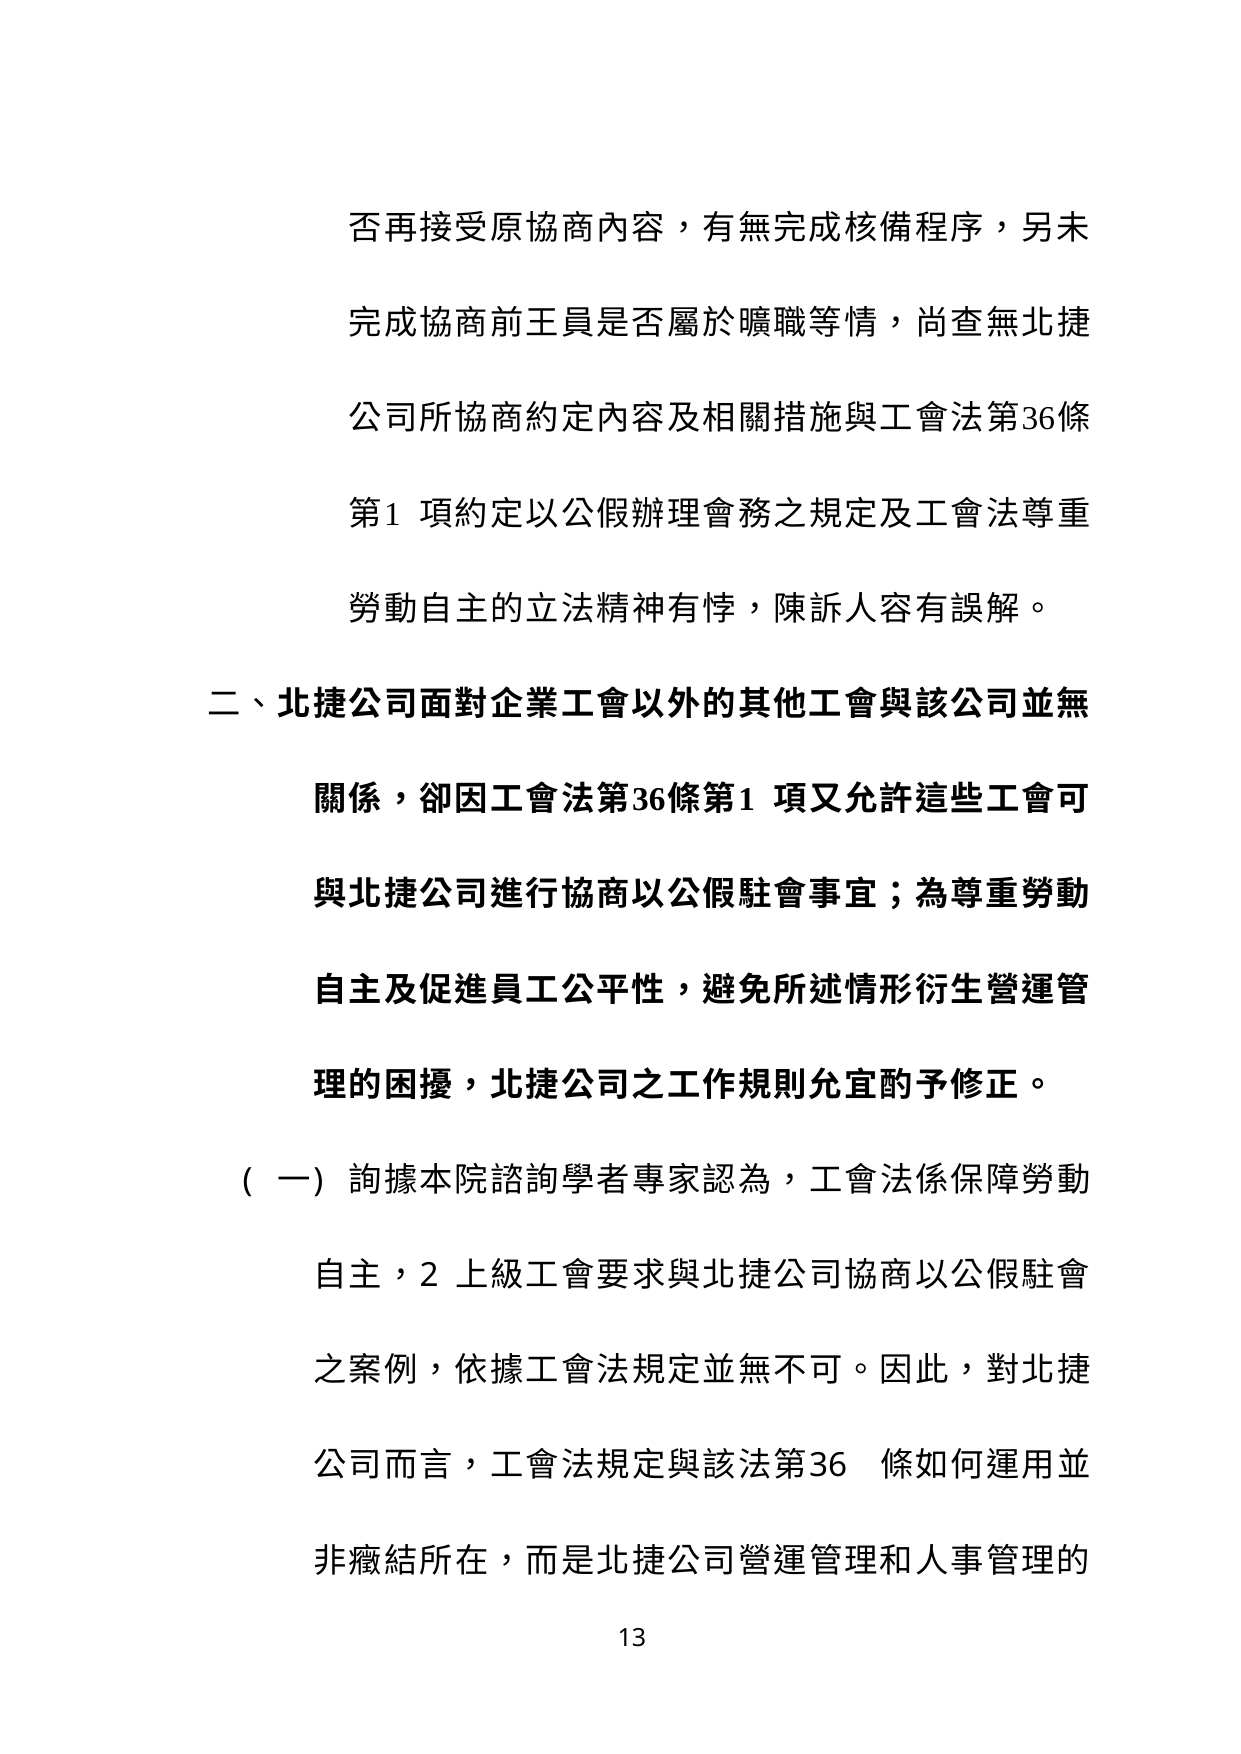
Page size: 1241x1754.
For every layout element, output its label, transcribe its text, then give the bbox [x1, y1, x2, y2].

subtitle 北捷公司面對企業工會以外的其他工會與該公司並無關係，卻因工會法第36條第1項又允許這些工會可與北捷公司進行協商以公假駐會事宜；為尊重勞動自主及促進員工公平性，避免所述情形衍生營運管理的困擾，北捷公司之工作規則允宜酌予修正。 [207, 653, 1092, 1129]
